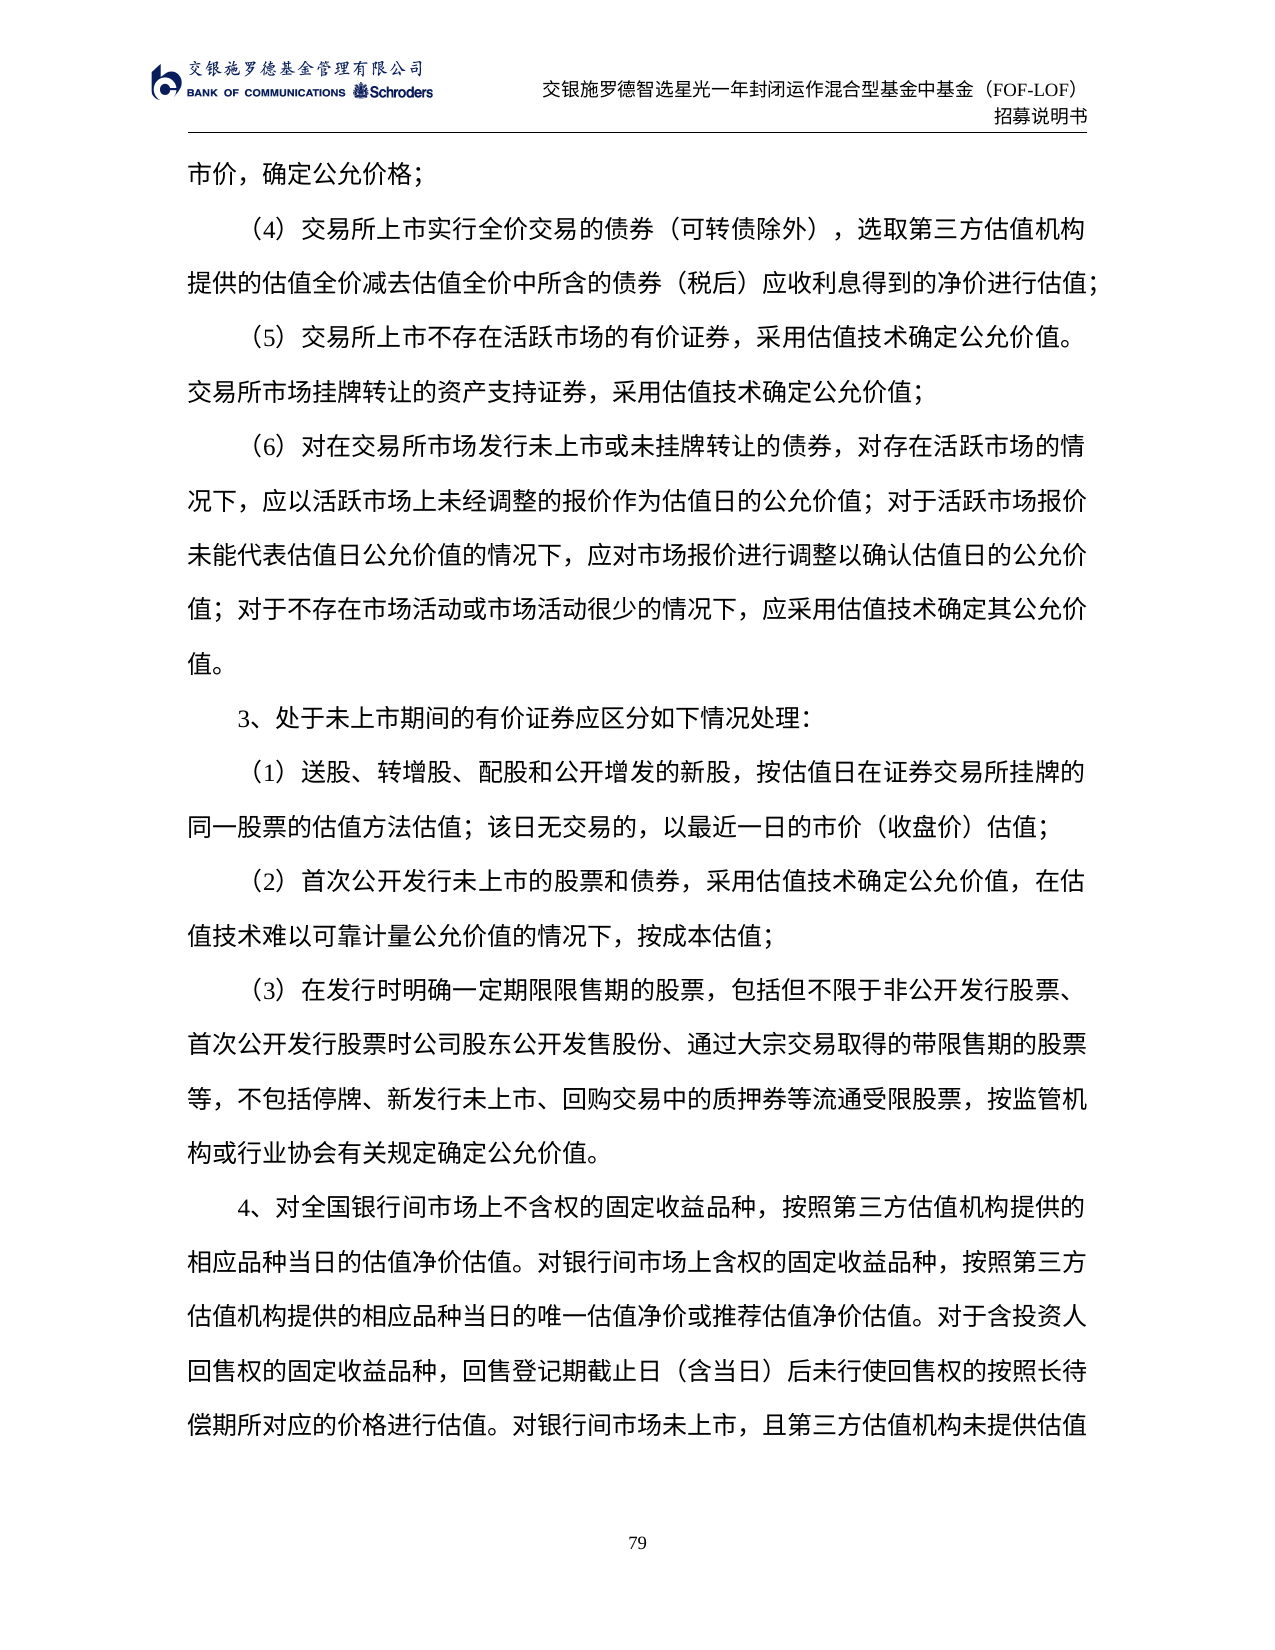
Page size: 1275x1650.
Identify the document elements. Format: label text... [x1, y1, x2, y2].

picture [151, 61, 433, 100]
text （5）交易所上市不存在活跃市场的有价证券，采用估值技术确定公允价值。交易所市场挂牌转让的资产支持证券，采用估值技术确定公允价值； [187, 318, 1087, 408]
text （2）首次公开发行未上市的股票和债券，采用估值技术确定公允价值，在估值技术难以可靠计量公允价值的情况下，按成本估值； [187, 862, 1087, 952]
text （4）交易所上市实行全价交易的债券（可转债除外），选取第三方估值机构提供的估值全价减去估值全价中所含的债券（税后）应收利息得到的净价进行估值； [187, 209, 1087, 300]
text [187, 155, 1087, 191]
text （6）对在交易所市场发行未上市或未挂牌转让的债券，对存在活跃市场的情况下，应以活跃市场上未经调整的报价作为估值日的公允价值；对于活跃市场报价未能代表估值日公允价值的情况下，应对市场报价进行调整以确认估值日的公允价值；对于不存在市场活动或市场活动很少的情况下，应采用估值技术确定其公允价值。 [187, 427, 1087, 680]
text 3、处于未上市期间的有价证券应区分如下情况处理： [187, 698, 1087, 735]
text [187, 1188, 1087, 1442]
text （1）送股、转增股、配股和公开增发的新股，按估值日在证券交易所挂牌的同一股票的估值方法估值；该日无交易的，以最近一日的市价（收盘价）估值； [187, 753, 1087, 843]
text （3）在发行时明确一定期限限售期的股票，包括但不限于非公开发行股票、首次公开发行股票时公司股东公开发售股份、通过大宗交易取得的带限售期的股票等，不包括停牌、新发行未上市、回购交易中的质押券等流通受限股票，按监管机构或行业协会有关规定确定公允价值。 [187, 970, 1087, 1170]
